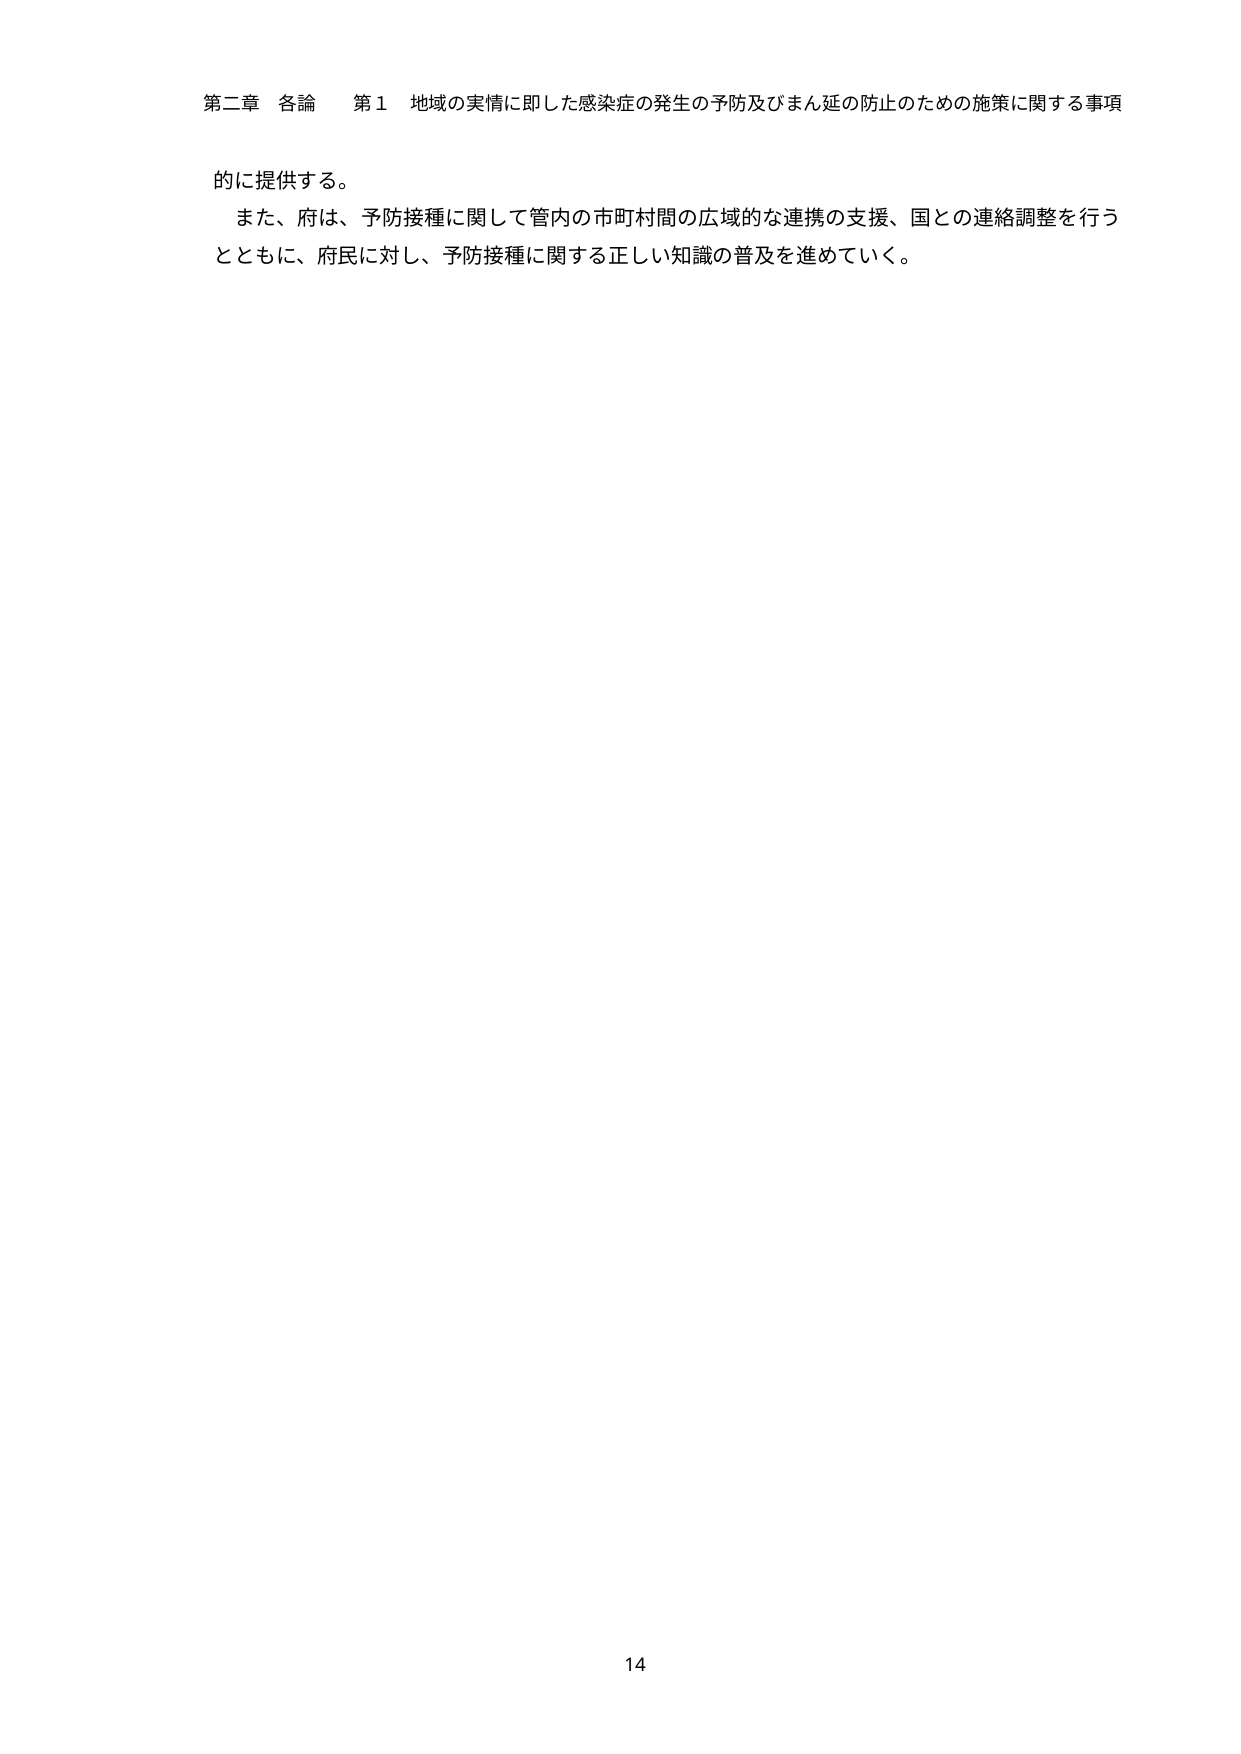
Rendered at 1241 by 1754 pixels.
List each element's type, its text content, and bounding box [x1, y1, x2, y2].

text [213, 161, 1122, 198]
text また、府は、予防接種に関して管内の市町村間の広域的な連携の支援、国との連絡調整を行うとともに、府民に対し、予防接種に関する正しい知識の普及を進めていく。 [213, 198, 1122, 273]
